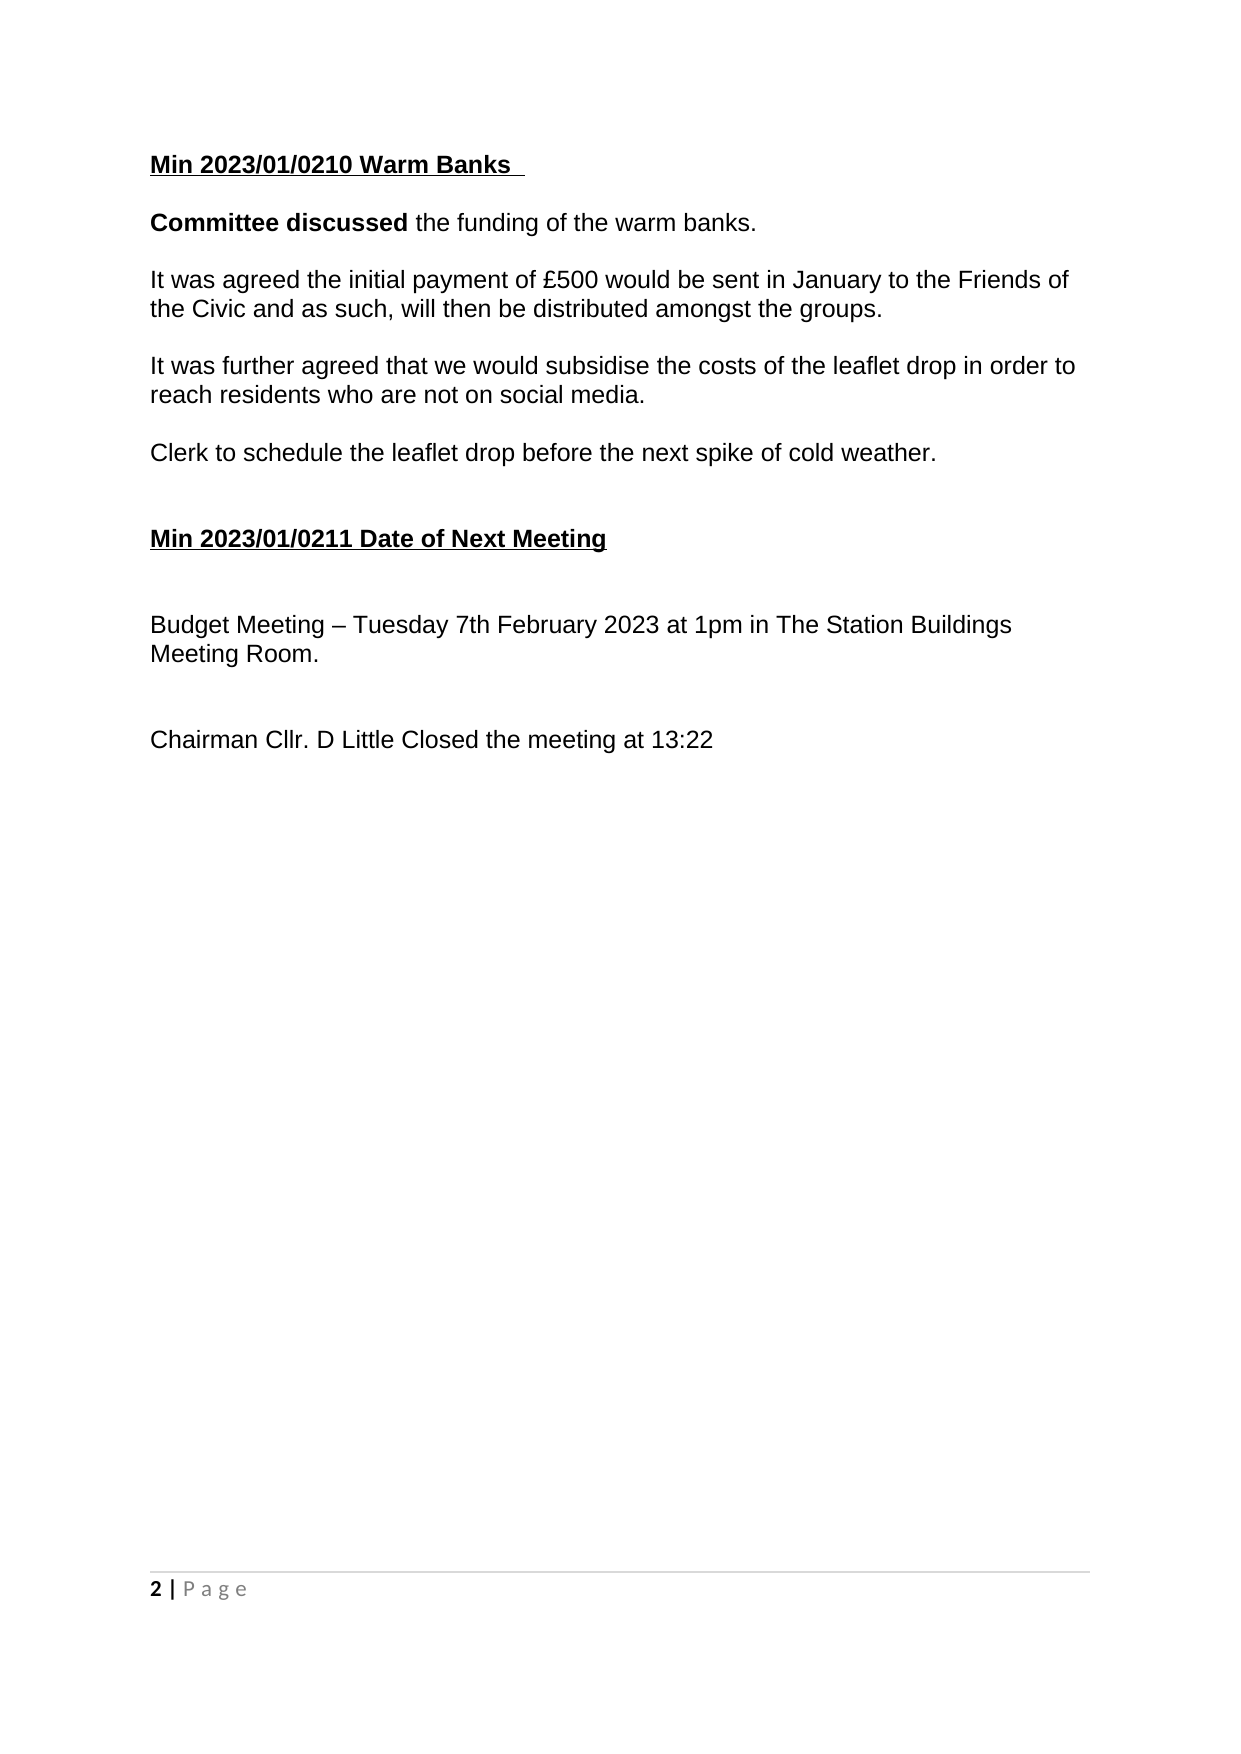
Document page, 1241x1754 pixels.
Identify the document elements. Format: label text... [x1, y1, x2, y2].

text It was agreed the initial payment of £500 would be sent in January to the Friends of the Civic and as such, will then be distributed amongst the groups. [150, 265, 1090, 322]
text Chairman Cllr. D Little Closed the meeting at 13:22 [150, 725, 1090, 754]
text Min 2023/01/0211 Date of Next Meeting [150, 524, 1090, 552]
text Min 2023/01/0210 Warm Banks [150, 150, 1089, 179]
text Committee discussed the funding of the warm banks. [150, 207, 1090, 236]
text Clerk to schedule the leaflet drop before the next spike of cold weather. [150, 437, 1090, 466]
text Budget Meeting – Tuesday 7th February 2023 at 1pm in The Station Buildings Meeting Room. [150, 610, 1090, 667]
text It was further agreed that we would subsidise the costs of the leaflet drop in order to reach residents who are not on social media. [150, 351, 1090, 409]
